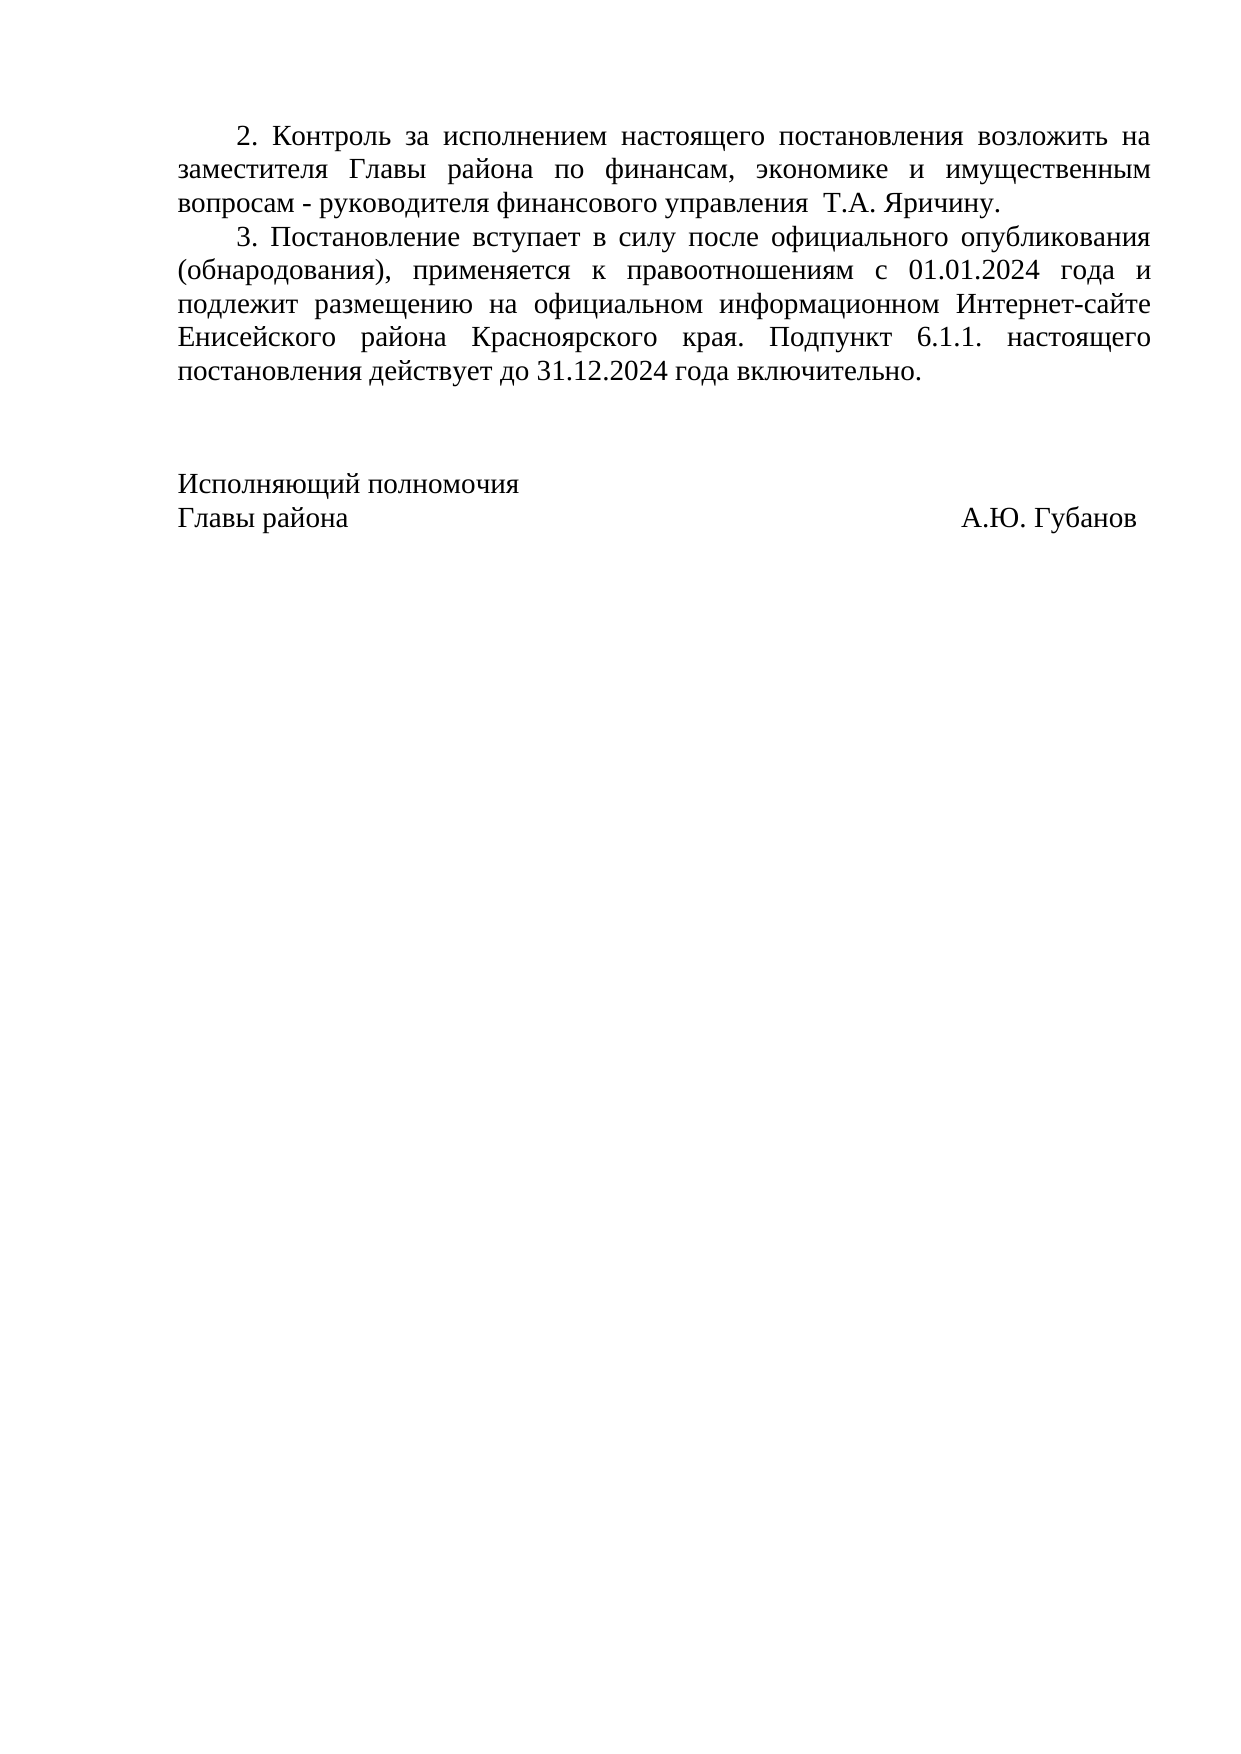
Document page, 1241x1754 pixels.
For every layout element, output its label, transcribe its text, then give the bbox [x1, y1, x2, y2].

text 2. Контроль за исполнением настоящего постановления возложить на заместителя Главы района по финансам, экономике и имущественным вопросам - руководителя финансового управления Т.А. Яричину. [177, 118, 1152, 219]
text 3. Постановление вступает в силу после официального опубликования (обнародования), применяется к правоотношениям с 01.01.2024 года и подлежит размещению на официальном информационном Интернет-сайте Енисейского района Красноярского края. Подпункт 6.1.1. настоящего постановления действует до 31.12.2024 года включительно. [177, 219, 1152, 386]
text Исполняющий полномочия [177, 467, 1152, 500]
text Главы района А.Ю. Губанов [177, 500, 1152, 534]
